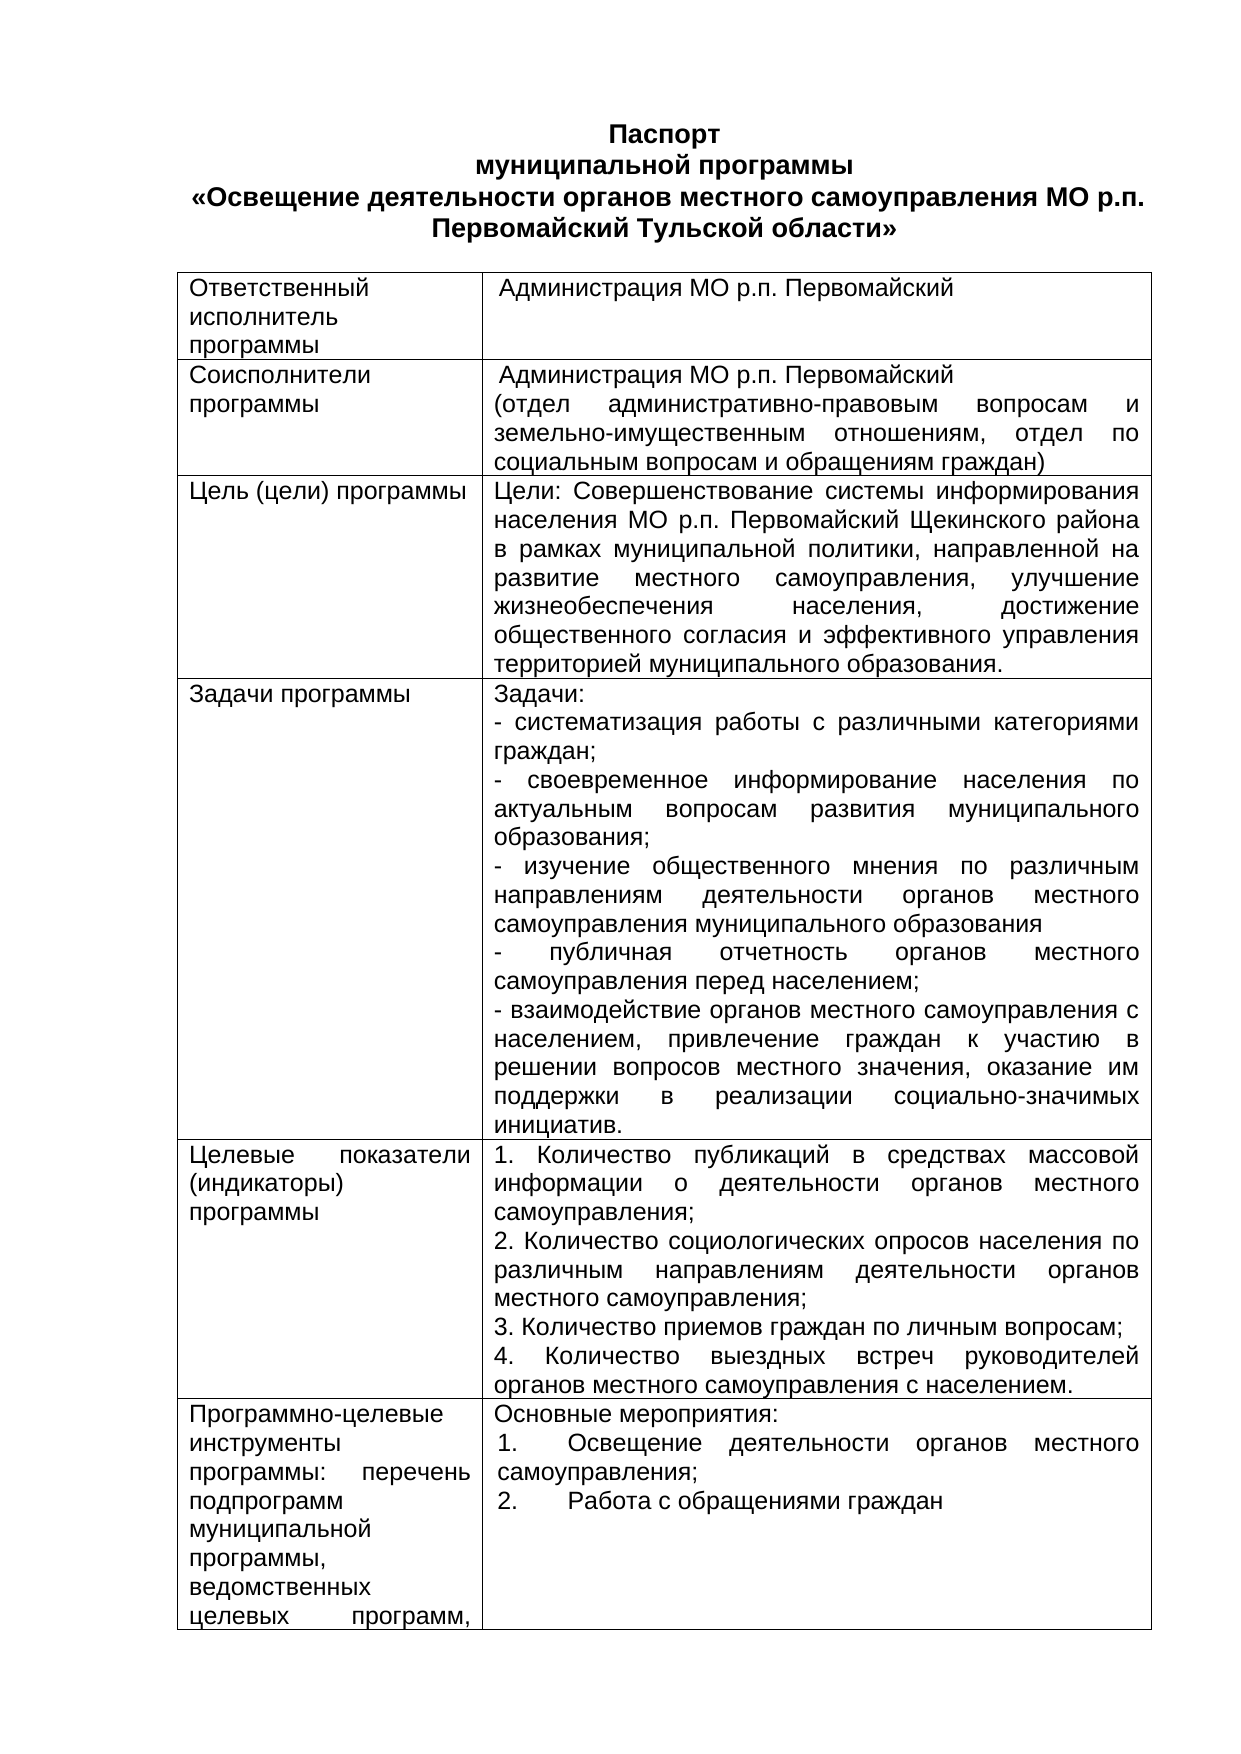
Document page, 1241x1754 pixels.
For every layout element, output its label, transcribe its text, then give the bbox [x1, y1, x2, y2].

text Паспорт [177, 118, 1152, 149]
text «Освещение деятельности органов местного самоуправления МО р.п. Первомайский Тульской области» [177, 181, 1152, 243]
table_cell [178, 1399, 482, 1629]
table_cell Администрация МО р.п. Первомайский (отдел административно-правовым вопросам и земельно-имущественным отношениям, отдел по социальным вопросам и обращениям граждан) [483, 360, 1151, 475]
table_cell Цель (цели) программы [178, 476, 482, 677]
table_header Ответственный исполнитель программы [178, 273, 482, 359]
table_cell 1. Количество публикаций в средствах массовой информации о деятельности органов местного самоуправления; 2. Количество социологических опросов населения по различным направлениям деятельности органов местного самоуправления; 3. Количество приемов граждан по личным вопросам; 4. Количество выездных встреч руководителей органов местного самоуправления с населением. [483, 1140, 1151, 1398]
table_cell Соисполнители программы [178, 360, 482, 475]
table_cell Цели: Совершенствование системы информирования населения МО р.п. Первомайский Щекинского района в рамках муниципальной политики, направленной на развитие местного самоуправления, улучшение жизнеобеспечения населения, достижение общественного согласия и эффективного управления территорией муниципального образования. [483, 476, 1151, 677]
table_cell Задачи: - систематизация работы с различными категориями граждан; - своевременное информирование населения по актуальным вопросам развития муниципального образования; - изучение общественного мнения по различным направлениям деятельности органов местного самоуправления муниципального образования - публичная отчетность органов местного самоуправления перед населением; - взаимодействие органов местного самоуправления с населением, привлечение граждан к участию в решении вопросов местного значения, оказание им поддержки в реализации социально-значимых инициатив. [483, 679, 1151, 1138]
table_cell Задачи программы [178, 679, 482, 1138]
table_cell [483, 1399, 1151, 1629]
text муниципальной программы [177, 149, 1152, 181]
table_header Администрация МО р.п. Первомайский [483, 273, 1151, 359]
table_cell Целевые показатели (индикаторы) программы [178, 1140, 482, 1398]
